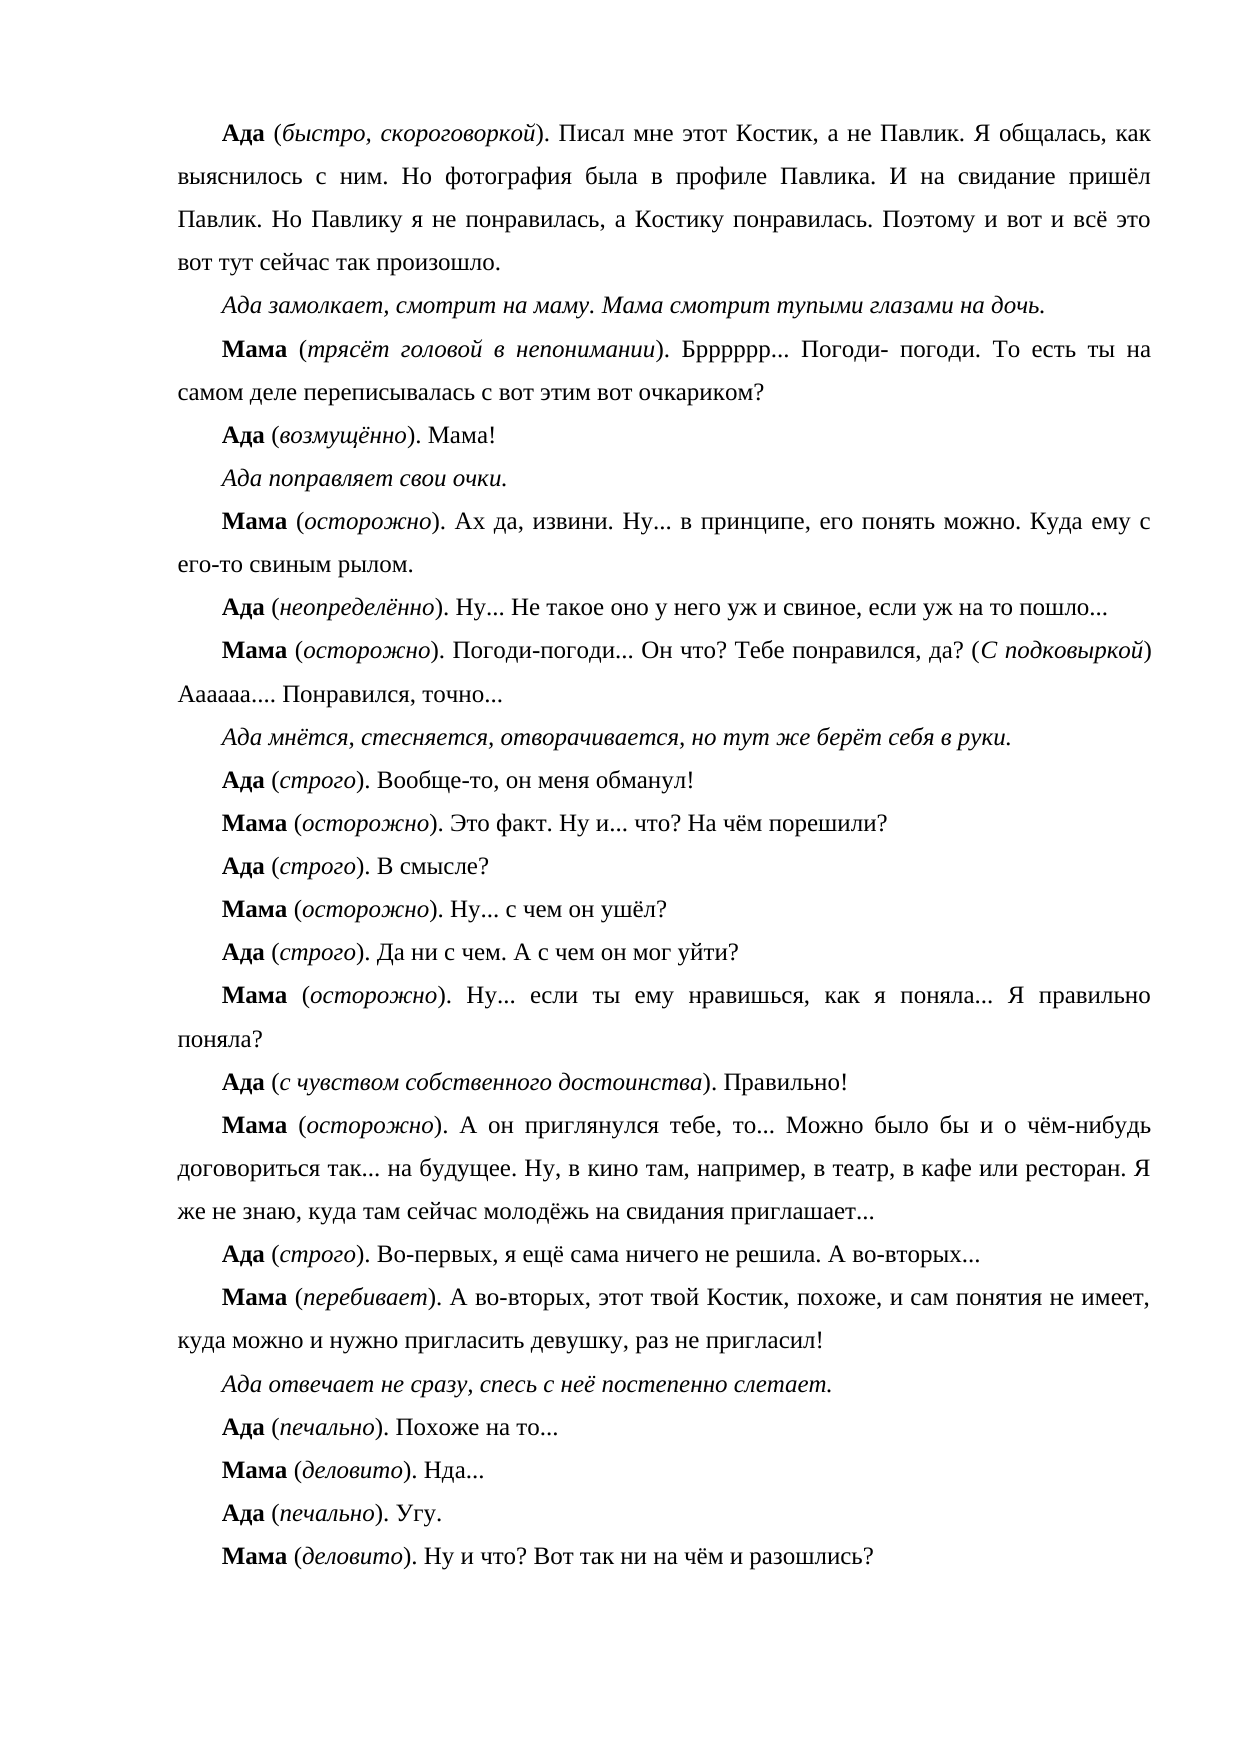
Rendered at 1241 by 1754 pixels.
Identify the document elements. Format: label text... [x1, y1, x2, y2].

text Ада поправляет свои очки. [177, 463, 1152, 492]
text Ада (с чувством собственного достоинства). Правильно! [177, 1067, 1152, 1096]
text Ада (быстро, скороговоркой). Писал мне этот Костик, а не Павлик. Я общалась, как выяснилось с ним. Но фотография была в профиле Павлика. И на свидание пришёл Павлик. Но Павлику я не понравилась, а Костику понравилась. Поэтому и вот и всё это вот тут сейчас так произошло. [177, 118, 1152, 276]
text Ада (строго). Вообще-то, он меня обманул! [177, 765, 1152, 794]
text Мама (трясёт головой в непонимании). Брррррр... Погоди- погоди. То есть ты на самом деле переписывалась с вот этим вот очкариком? [177, 334, 1152, 406]
text Мама (осторожно). Ах да, извини. Ну... в принципе, его понять можно. Куда ему с его-то свиным рылом. [177, 506, 1152, 578]
text Ада (строго). Да ни с чем. А с чем он мог уйти? [177, 937, 1152, 966]
text Ада (строго). Во-первых, я ещё сама ничего не решила. А во-вторых... [177, 1239, 1152, 1268]
text Мама (деловито). Нда... [177, 1455, 1152, 1484]
text Мама (осторожно). А он приглянулся тебе, то... Можно было бы и о чём-нибудь договориться так... на будущее. Ну, в кино там, например, в театр, в кафе или ресторан. Я же не знаю, куда там сейчас молодёжь на свидания приглашает... [177, 1110, 1152, 1225]
text Ада (печально). Угу. [177, 1498, 1152, 1527]
text Ада мнётся, стесняется, отворачивается, но тут же берёт себя в руки. [177, 722, 1152, 751]
text Ада отвечает не сразу, спесь с неё постепенно слетает. [177, 1369, 1152, 1397]
text Мама (осторожно). Это факт. Ну и... что? На чём порешили? [177, 808, 1152, 837]
text Ада (неопределённо). Ну... Не такое оно у него уж и свиное, если уж на то пошло... [177, 592, 1152, 621]
text Мама (деловито). Ну и что? Вот так ни на чём и разошлись? [177, 1541, 1152, 1570]
text Мама (перебивает). А во-вторых, этот твой Костик, похоже, и сам понятия не имеет, куда можно и нужно пригласить девушку, раз не пригласил! [177, 1282, 1152, 1354]
text Ада (строго). В смысле? [177, 851, 1152, 880]
text Ада замолкает, смотрит на маму. Мама смотрит тупыми глазами на дочь. [177, 291, 1152, 319]
text Ада (печально). Похоже на то... [177, 1412, 1152, 1441]
text Ада (возмущённо). Мама! [177, 420, 1152, 449]
text Мама (осторожно). Ну... с чем он ушёл? [177, 894, 1152, 923]
text Мама (осторожно). Погоди-погоди... Он что? Тебе понравился, да? (С подковыркой) Аааааа.... Понравился, точно... [177, 636, 1152, 707]
text Мама (осторожно). Ну... если ты ему нравишься, как я поняла... Я правильно поняла? [177, 981, 1152, 1052]
